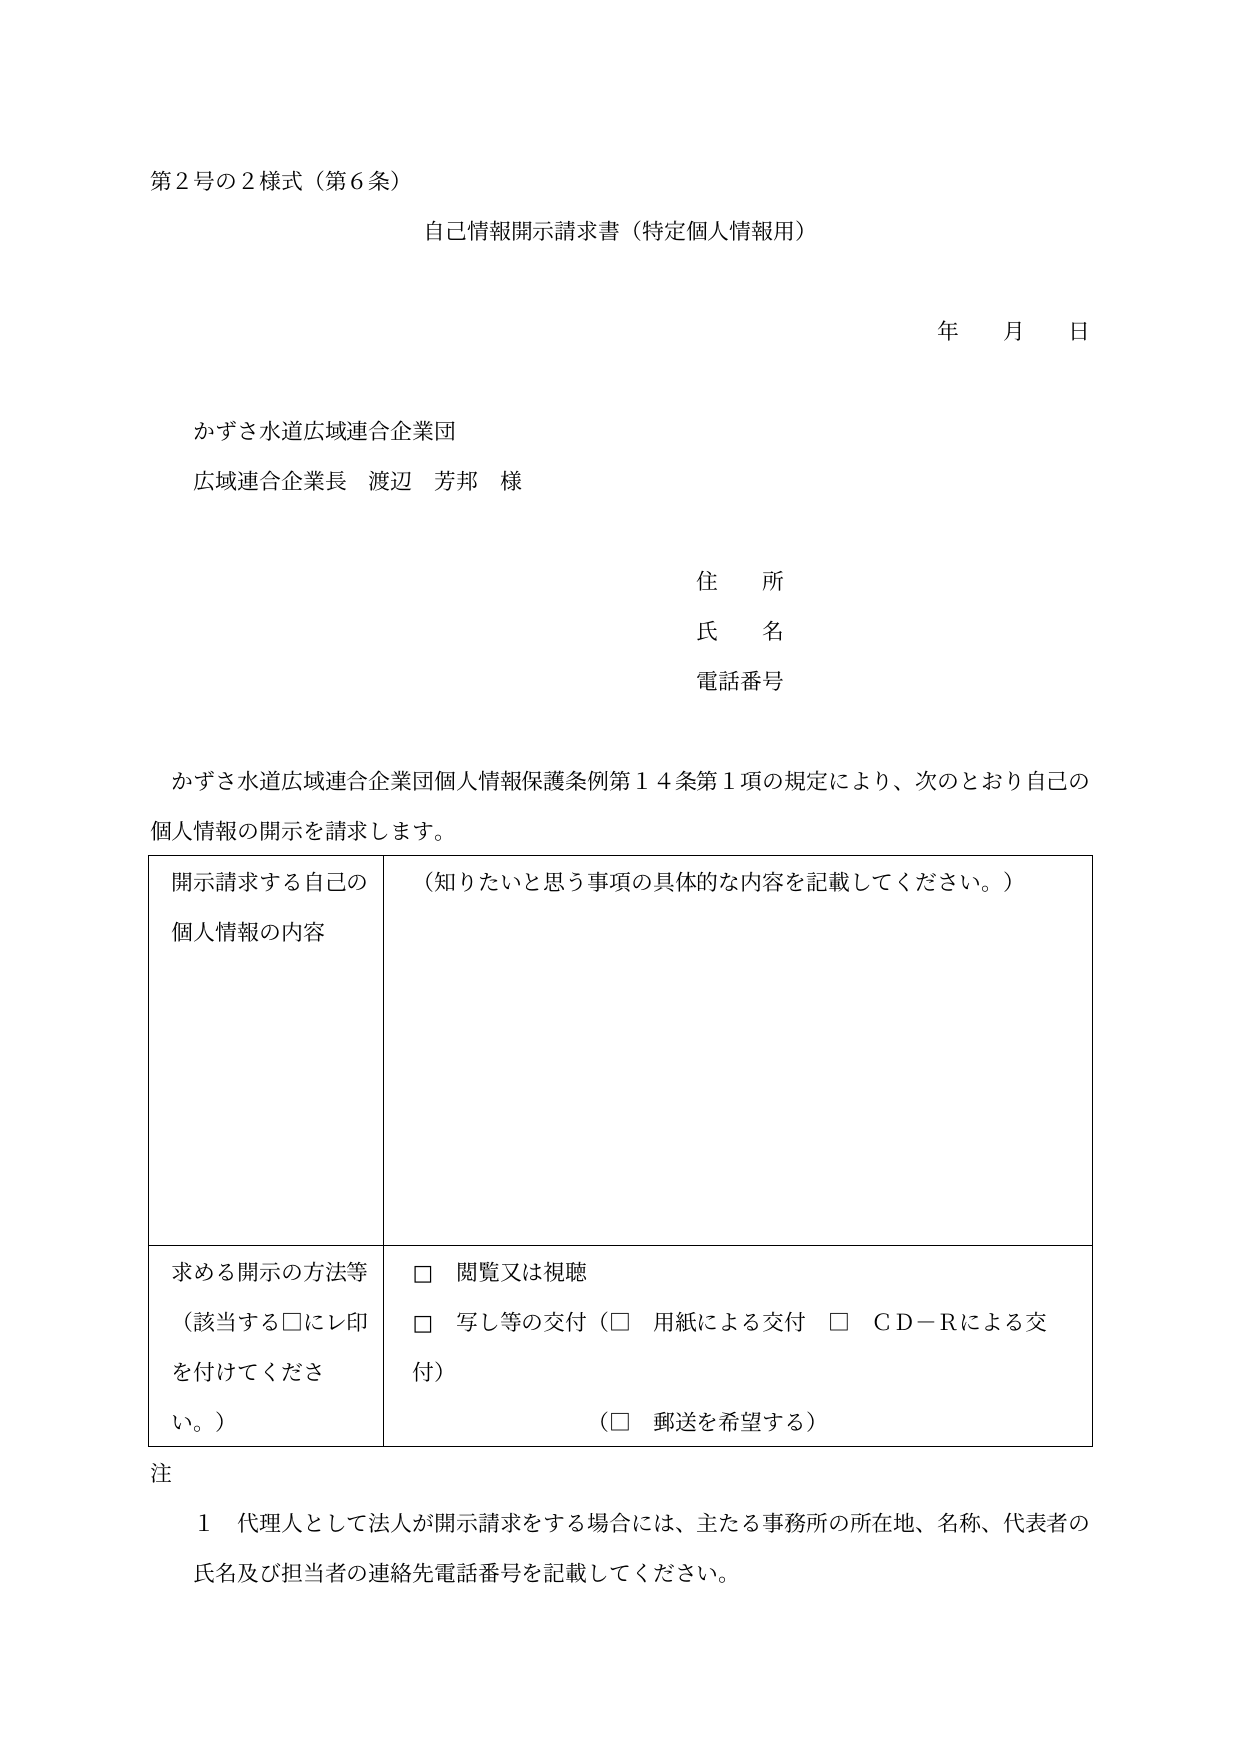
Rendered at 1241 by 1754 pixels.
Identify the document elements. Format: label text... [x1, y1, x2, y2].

text 氏 名 [677, 605, 1090, 655]
table_cell □ 閲覧又は視聴 □ 写し等の交付（□ 用紙による交付 □ ＣＤ－Ｒによる交付） （□ 郵送を希望する） [384, 1246, 1092, 1446]
text かずさ水道広域連合企業団個人情報保護条例第１４条第１項の規定により、次のとおり自己の個人情報の開示を請求します。 [150, 755, 1090, 855]
text 電話番号 [677, 655, 1090, 705]
text 年 月 日 [150, 305, 1090, 355]
text 注 [150, 1447, 1090, 1497]
table_cell 求める開示の方法等（該当する□にレ印を付けてください。） [149, 1246, 383, 1446]
text 第２号の２様式（第６条） [150, 155, 1090, 205]
table_header （知りたいと思う事項の具体的な内容を記載してください。） [384, 856, 1092, 1245]
text 広域連合企業長 渡辺 芳邦 様 [172, 455, 1090, 505]
text 自己情報開示請求書（特定個人情報用） [150, 205, 1090, 255]
table_header 開示請求する自己の個人情報の内容 [149, 856, 383, 1245]
text １ 代理人として法人が開示請求をする場合には、主たる事務所の所在地、名称、代表者の氏名及び担当者の連絡先電話番号を記載してください。 [172, 1497, 1090, 1597]
text かずさ水道広域連合企業団 [172, 405, 1090, 455]
text 住 所 [677, 555, 1090, 605]
